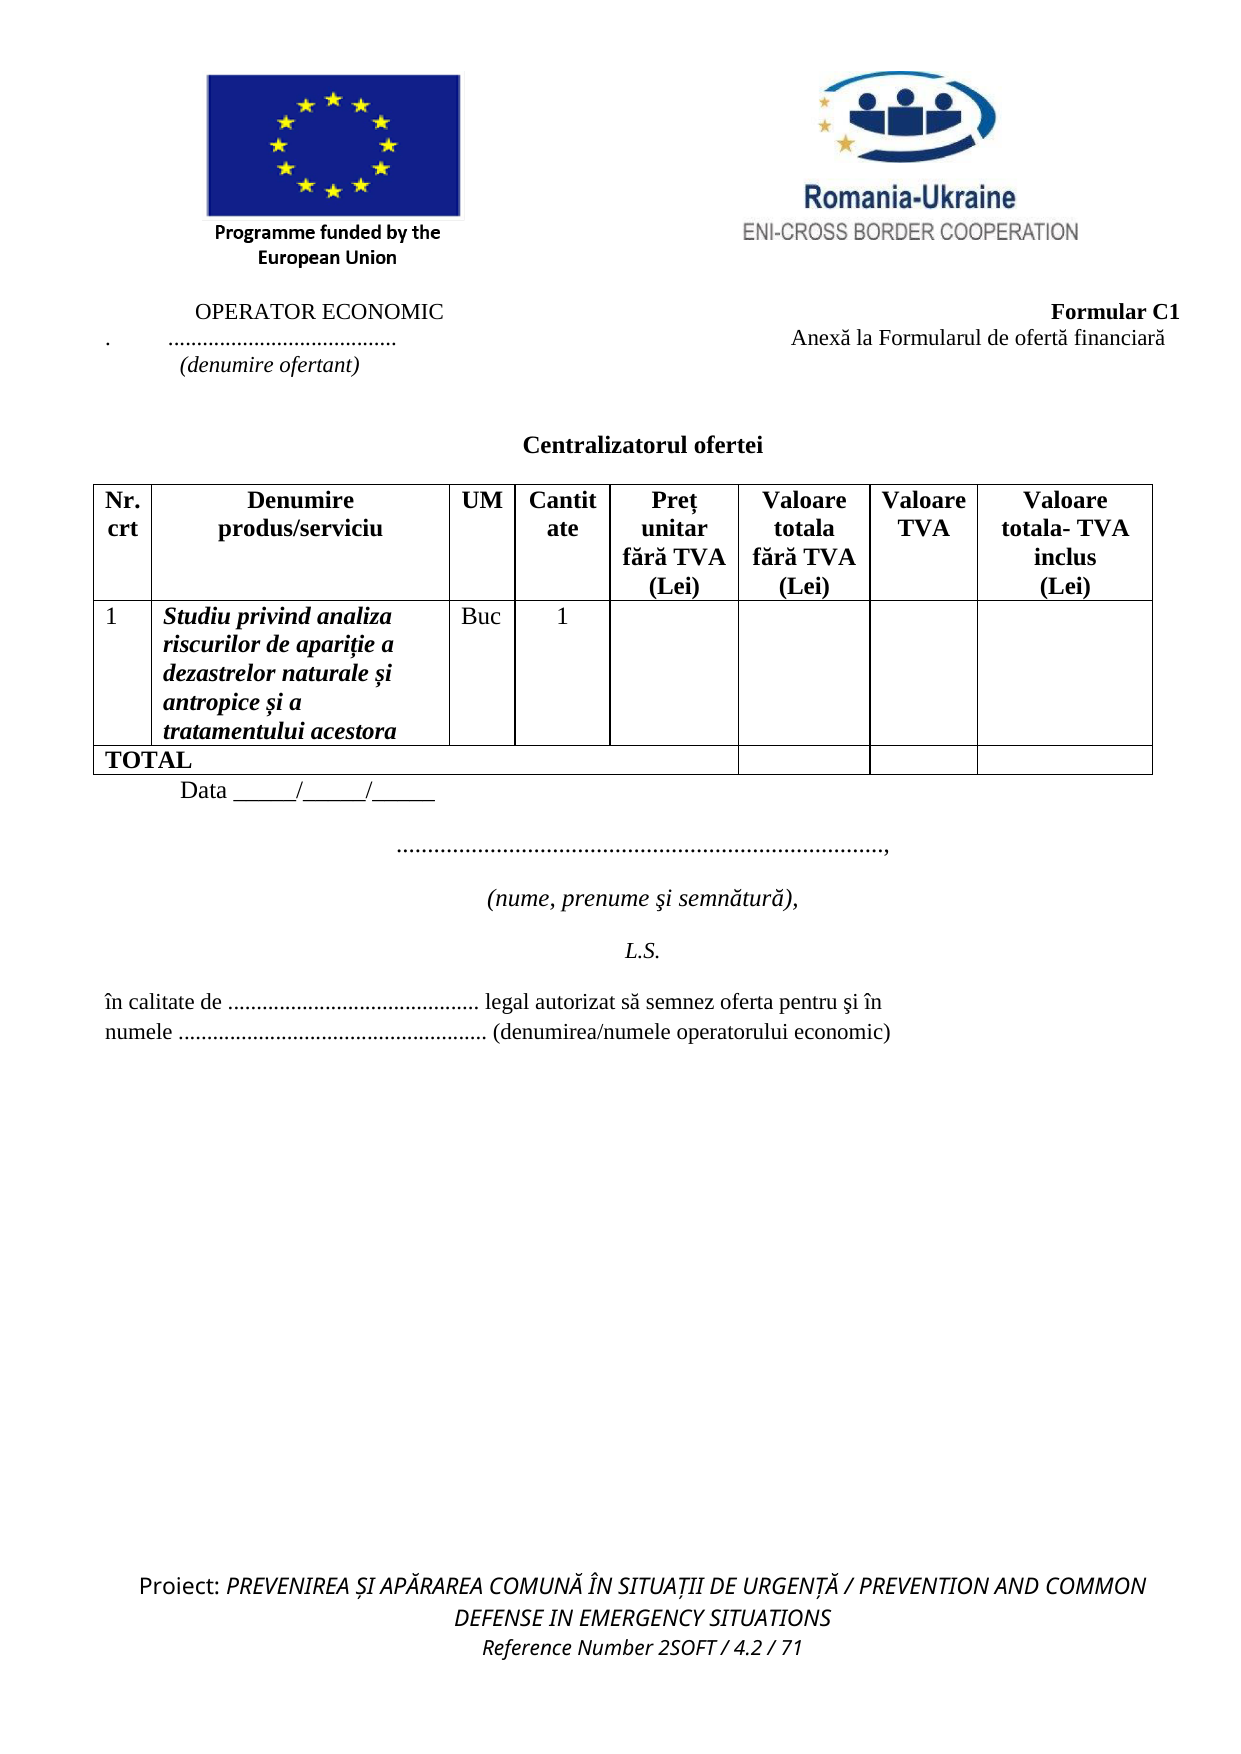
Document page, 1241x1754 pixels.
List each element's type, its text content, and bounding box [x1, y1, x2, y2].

table_cell [739, 746, 869, 774]
table_header Valoare totala- TVA inclus (Lei) [978, 485, 1152, 600]
table_cell [611, 601, 738, 744]
table_cell Studiu privind analiza riscurilor de apariție a dezastrelor naturale și antropice și a tratamentului acestora [152, 601, 449, 744]
table_cell TOTAL [94, 746, 738, 774]
table_cell [871, 601, 977, 744]
text . ........................................ Anexă la Formularul de ofertă financiară [105, 324, 1180, 351]
table_cell Buc [450, 601, 514, 744]
text L.S. [105, 937, 1180, 963]
table_cell [871, 746, 977, 774]
table_header Cantitate [516, 485, 609, 600]
table_header Nr. crt [94, 485, 151, 600]
table_header UM [450, 485, 514, 600]
text (nume, prenume şi semnătură), [105, 883, 1180, 912]
text Data _____/_____/_____ [105, 775, 1180, 804]
table_header Valoare TVA [871, 485, 977, 600]
table_cell 1 [516, 601, 609, 744]
table_header Preț unitar fără TVA (Lei) [611, 485, 738, 600]
table_cell [978, 601, 1152, 744]
table_header Valoare totala fără TVA (Lei) [739, 485, 869, 600]
text .............................................................................., [105, 829, 1180, 858]
text în calitate de ............................................ legal autorizat să semnez oferta pentru şi în numele ...................................................... (denumirea/numele operatorului economic) [105, 988, 1180, 1044]
table_header Denumire produs/serviciu [152, 485, 449, 600]
table_cell [739, 601, 869, 744]
text (denumire ofertant) [105, 351, 1180, 377]
text OPERATOR ECONOMIC Formular C1 [105, 298, 1180, 324]
text Centralizatorul ofertei [105, 430, 1180, 458]
table_cell [978, 746, 1152, 774]
table_cell 1 [94, 601, 151, 744]
picture [193, 60, 1092, 270]
